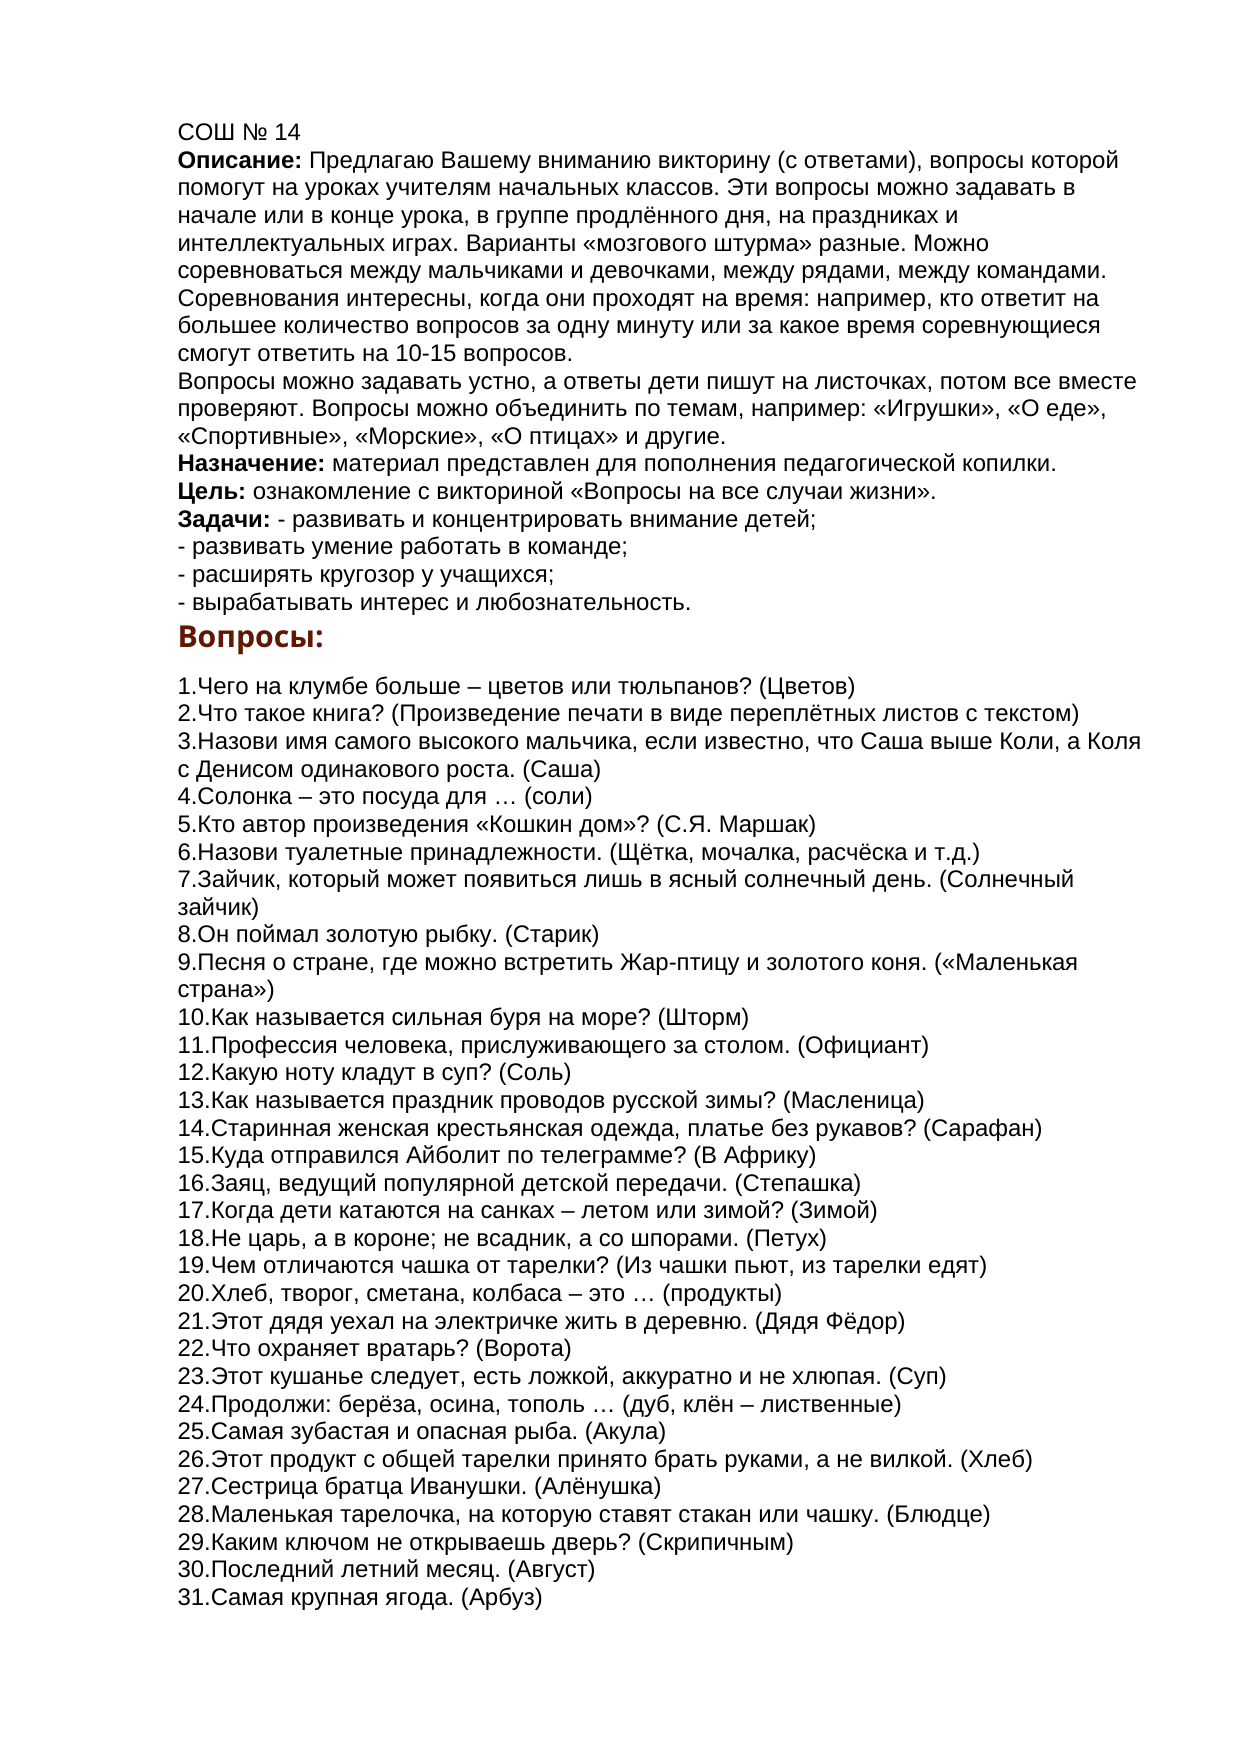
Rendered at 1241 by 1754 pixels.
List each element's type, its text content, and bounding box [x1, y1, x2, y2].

text Вопросы: [177, 615, 1152, 656]
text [177, 672, 1152, 1610]
